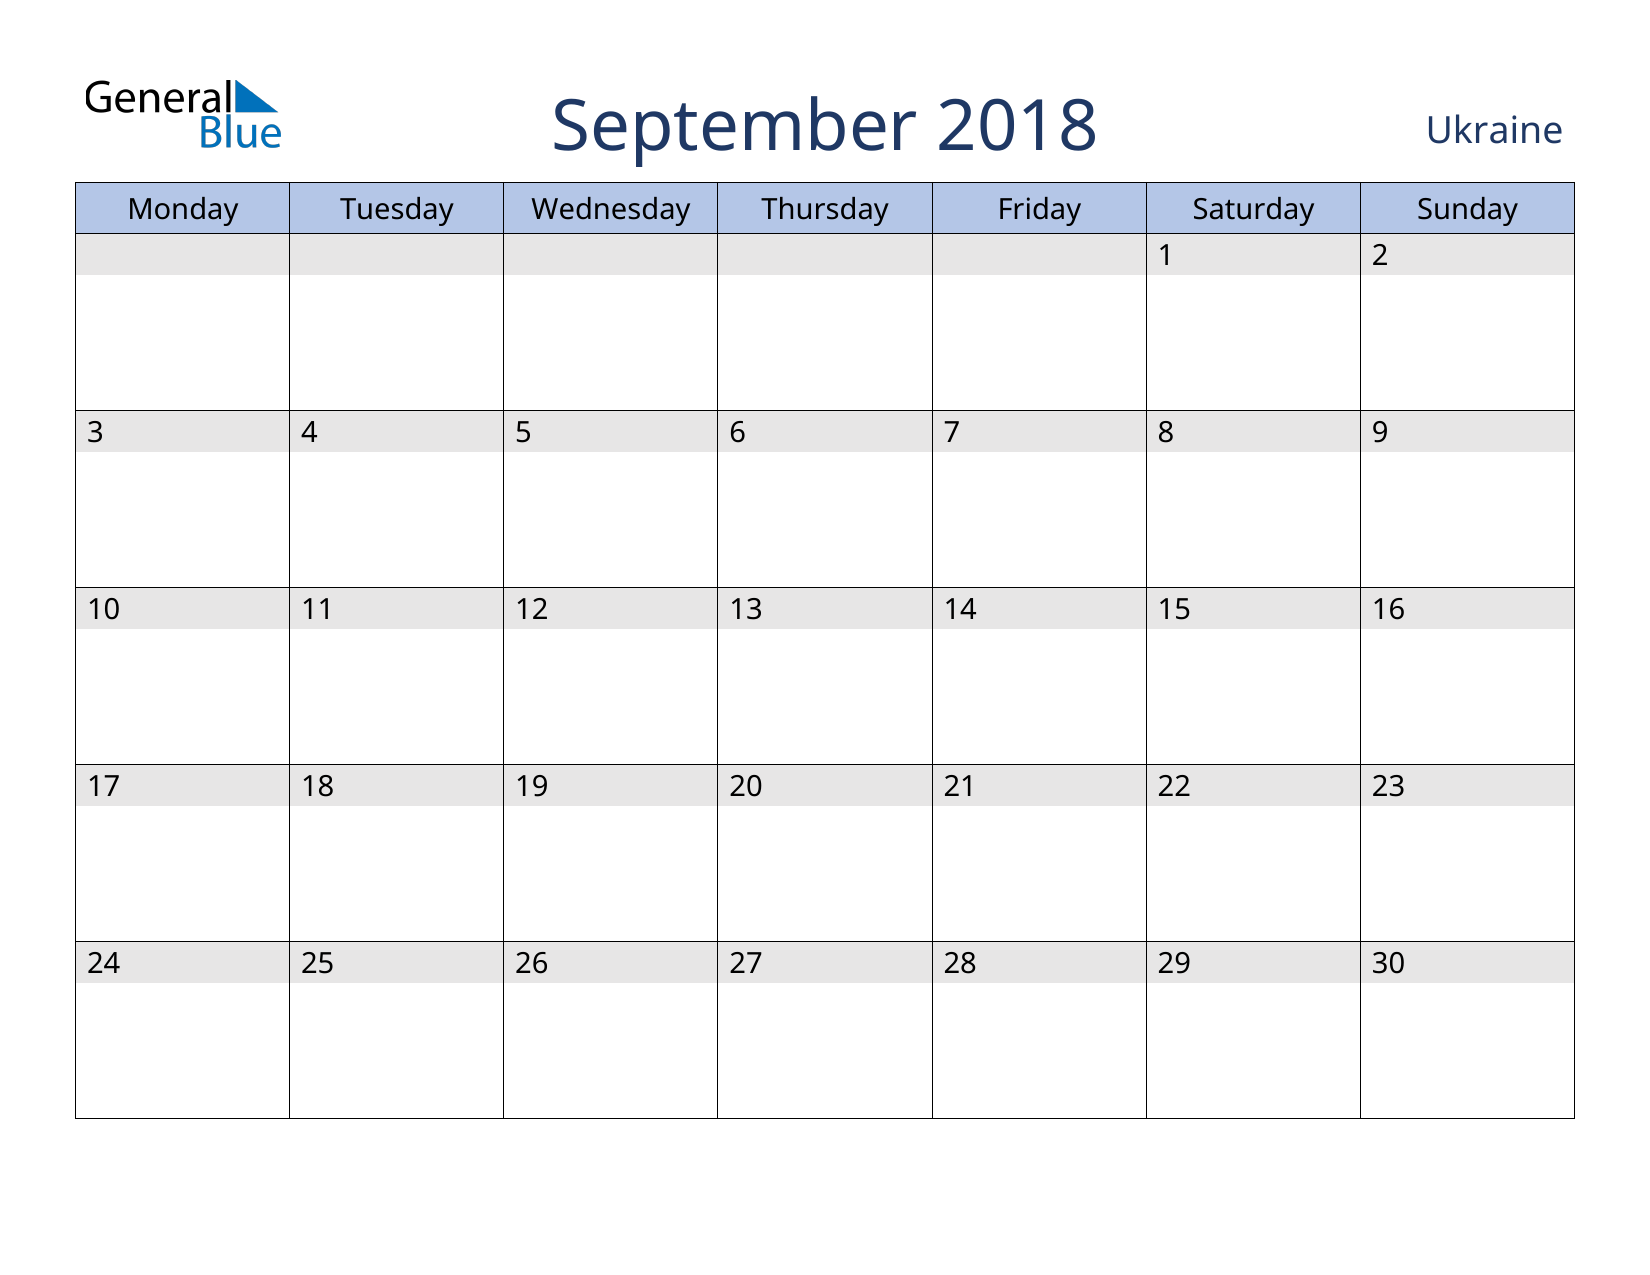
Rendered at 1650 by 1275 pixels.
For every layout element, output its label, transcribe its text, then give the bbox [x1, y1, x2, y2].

table_cell [504, 275, 717, 410]
table_cell [290, 275, 503, 410]
picture [86, 80, 281, 148]
table_cell 15 [1147, 588, 1360, 629]
table_cell [504, 629, 717, 764]
table_cell Friday [933, 183, 1146, 233]
table_cell 27 [718, 942, 932, 983]
table_header September 2018 [504, 75, 1146, 182]
table_cell Sunday [1361, 183, 1574, 233]
table_header Ukraine [1146, 75, 1574, 182]
table_cell [504, 234, 717, 275]
table_cell [1147, 275, 1360, 410]
table_cell 11 [290, 588, 503, 629]
table_cell 29 [1147, 942, 1360, 983]
table_cell [933, 234, 1146, 275]
table_cell Wednesday [504, 183, 717, 233]
table_cell 22 [1147, 765, 1360, 806]
table_cell 2 [1361, 234, 1574, 275]
table_cell 13 [718, 588, 932, 629]
table_cell 19 [504, 765, 717, 806]
table_cell [1147, 452, 1360, 587]
table_cell [504, 806, 717, 941]
table_cell 24 [76, 942, 289, 983]
table_cell 21 [933, 765, 1146, 806]
table_cell 5 [504, 411, 717, 452]
table_cell [933, 806, 1146, 941]
table_cell 9 [1361, 411, 1574, 452]
table_cell 7 [933, 411, 1146, 452]
table_cell 20 [718, 765, 932, 806]
table_cell 16 [1361, 588, 1574, 629]
table_cell 3 [76, 411, 289, 452]
table_cell 18 [290, 765, 503, 806]
table_cell [290, 234, 503, 275]
table_cell 14 [933, 588, 1146, 629]
table_cell [1361, 275, 1574, 410]
table_cell [1361, 806, 1574, 941]
table_cell Thursday [718, 183, 932, 233]
table_cell 1 [1147, 234, 1360, 275]
table_cell [718, 275, 932, 410]
table_cell 10 [76, 588, 289, 629]
table_cell [1361, 452, 1574, 587]
table_cell [933, 983, 1146, 1118]
table_cell [290, 452, 503, 587]
table_cell [718, 629, 932, 764]
table_cell 4 [290, 411, 503, 452]
table_cell [718, 452, 932, 587]
table_cell 12 [504, 588, 717, 629]
table_cell [504, 452, 717, 587]
table_cell [933, 629, 1146, 764]
table_cell [933, 452, 1146, 587]
table_cell 17 [76, 765, 289, 806]
table_cell [933, 275, 1146, 410]
table_cell [76, 629, 289, 764]
table_cell [718, 234, 932, 275]
table_cell [1147, 629, 1360, 764]
table_cell 25 [290, 942, 503, 983]
table_cell [1147, 806, 1360, 941]
table_cell [290, 806, 503, 941]
table_cell [76, 234, 289, 275]
table_cell [1361, 983, 1574, 1118]
table_cell 23 [1361, 765, 1574, 806]
table_cell 6 [718, 411, 932, 452]
table_cell [290, 983, 503, 1118]
table_cell [718, 983, 932, 1118]
table_cell [504, 983, 717, 1118]
table_cell 28 [933, 942, 1146, 983]
table_cell 8 [1147, 411, 1360, 452]
table_cell [76, 806, 289, 941]
table_cell [1147, 983, 1360, 1118]
table_cell [76, 983, 289, 1118]
table_cell [290, 629, 503, 764]
table_header [76, 75, 503, 182]
table_cell [1361, 629, 1574, 764]
table_cell [76, 452, 289, 587]
table_cell [76, 275, 289, 410]
table_cell Saturday [1147, 183, 1360, 233]
table_cell [718, 806, 932, 941]
table_cell Tuesday [290, 183, 503, 233]
table_cell 26 [504, 942, 717, 983]
table_cell 30 [1361, 942, 1574, 983]
table_cell Monday [76, 183, 289, 233]
